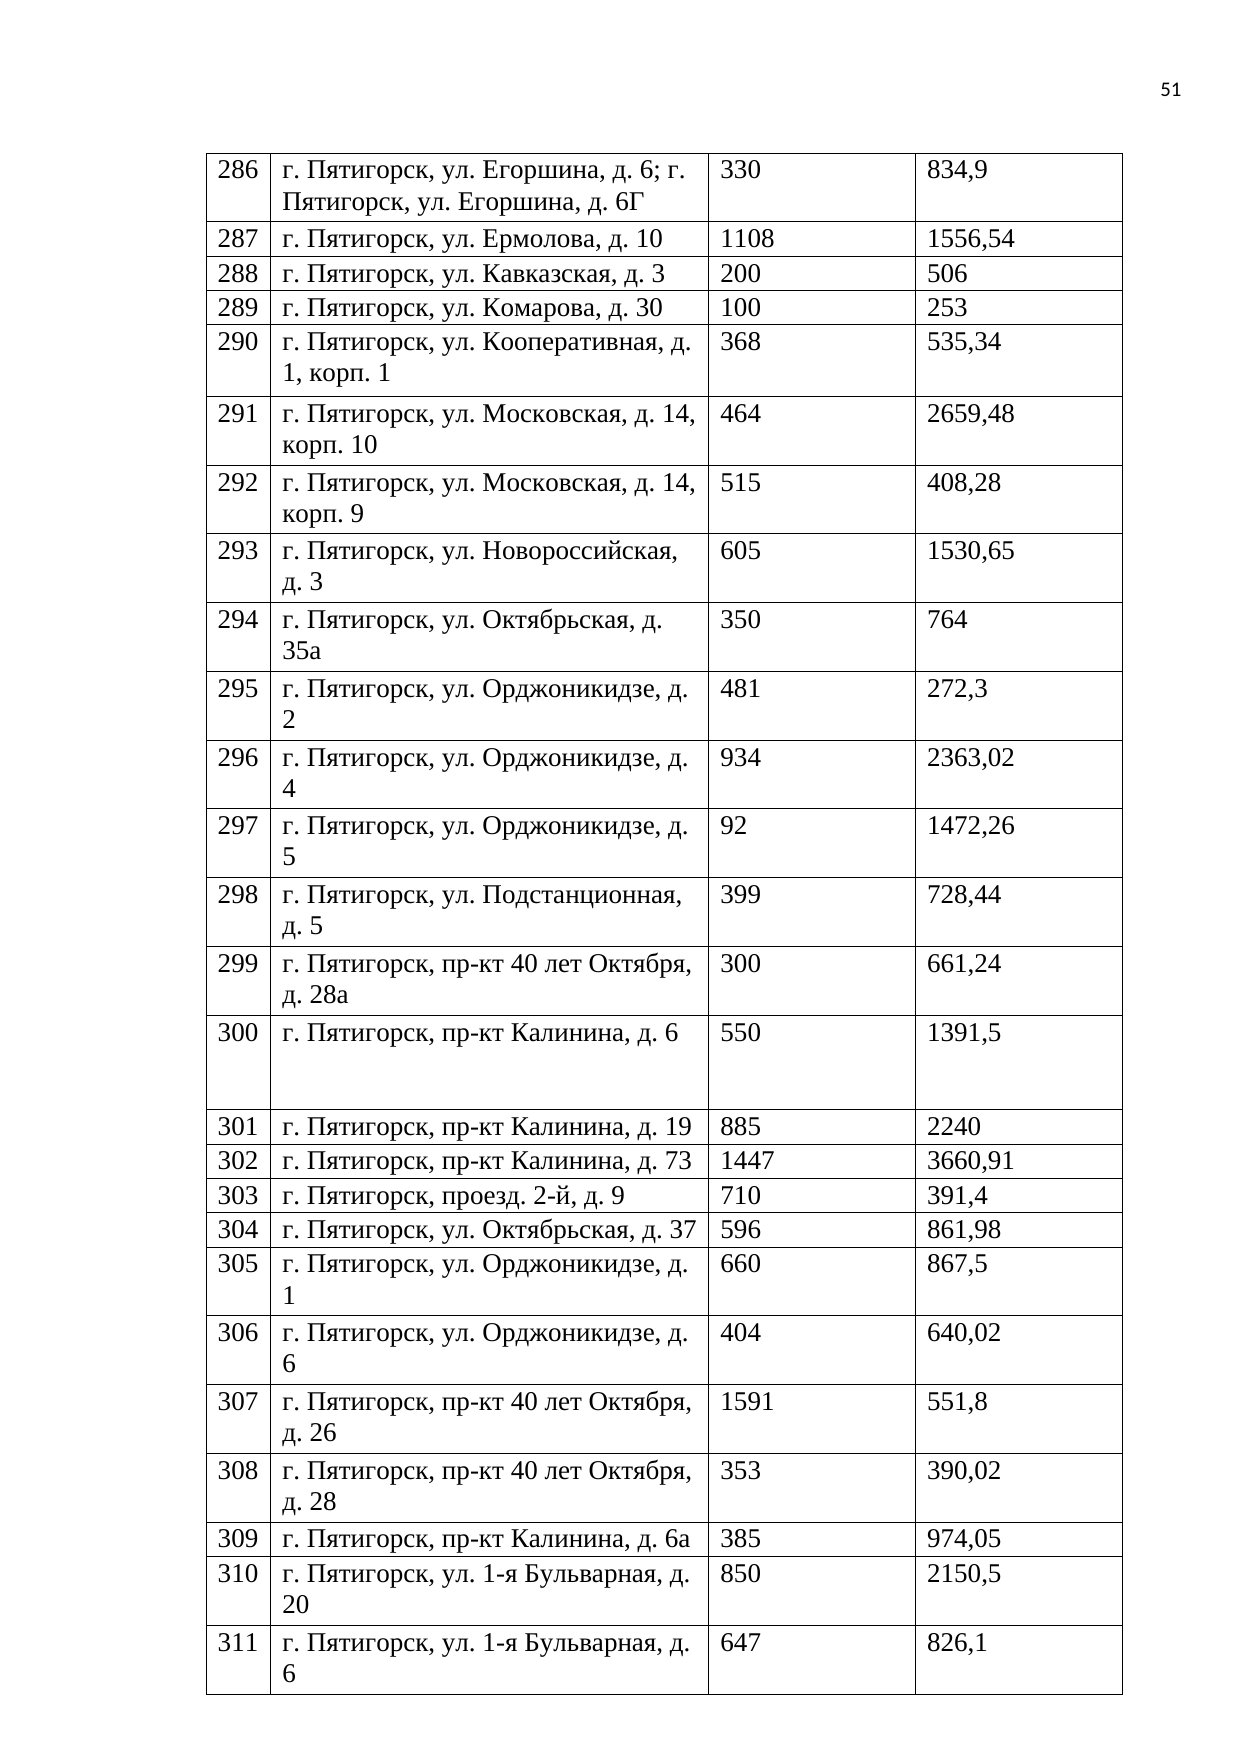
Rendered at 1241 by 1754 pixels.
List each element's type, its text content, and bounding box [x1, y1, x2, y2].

table_cell г. Пятигорск, ул. Октябрьская, д. 35а [271, 603, 708, 671]
table_cell г. Пятигорск, проезд. 2-й, д. 9 [271, 1179, 708, 1212]
table_cell 311 [207, 1626, 270, 1693]
table_cell 300 [207, 1016, 270, 1109]
table_cell 290 [207, 325, 270, 396]
table_cell 408,28 [916, 466, 1122, 533]
table_cell г. Пятигорск, ул. Орджоникидзе, д. 1 [271, 1248, 708, 1315]
table_cell 550 [709, 1016, 915, 1109]
table_cell 2150,5 [916, 1557, 1122, 1625]
table_cell 286 [207, 154, 270, 221]
table_cell 309 [207, 1523, 270, 1556]
table_cell 660 [709, 1248, 915, 1315]
table_cell 288 [207, 257, 270, 290]
table_cell 605 [709, 534, 915, 602]
table_cell 596 [709, 1213, 915, 1247]
table_cell 2363,02 [916, 741, 1122, 808]
table_cell 710 [709, 1179, 915, 1212]
table_cell 200 [709, 257, 915, 290]
table_cell 2240 [916, 1110, 1122, 1143]
table_cell г. Пятигорск, пр-кт 40 лет Октября, д. 28а [271, 947, 708, 1014]
table_cell г. Пятигорск, ул. Комарова, д. 30 [271, 291, 708, 324]
table_cell 368 [709, 325, 915, 396]
table_cell 353 [709, 1454, 915, 1522]
table_cell 2659,48 [916, 397, 1122, 464]
table_cell г. Пятигорск, ул. Московская, д. 14, корп. 9 [271, 466, 708, 533]
table_cell 535,34 [916, 325, 1122, 396]
table_cell г. Пятигорск, пр-кт Калинина, д. 6 [271, 1016, 708, 1109]
table_cell 385 [709, 1523, 915, 1556]
table_cell 647 [709, 1626, 915, 1693]
table_cell 764 [916, 603, 1122, 671]
table_cell 100 [709, 291, 915, 324]
table_cell 306 [207, 1316, 270, 1384]
table_cell 464 [709, 397, 915, 464]
table_cell 310 [207, 1557, 270, 1625]
table_cell 1472,26 [916, 809, 1122, 877]
table_cell 551,8 [916, 1385, 1122, 1453]
table_cell 850 [709, 1557, 915, 1625]
table_cell 826,1 [916, 1626, 1122, 1693]
table_cell г. Пятигорск, пр-кт 40 лет Октября, д. 26 [271, 1385, 708, 1453]
table_cell 934 [709, 741, 915, 808]
table_cell г. Пятигорск, пр-кт Калинина, д. 73 [271, 1145, 708, 1178]
table_cell 294 [207, 603, 270, 671]
table_cell 303 [207, 1179, 270, 1212]
table_cell 515 [709, 466, 915, 533]
table_cell 728,44 [916, 878, 1122, 946]
table_cell 390,02 [916, 1454, 1122, 1522]
table_cell г. Пятигорск, ул. Кооперативная, д. 1, корп. 1 [271, 325, 708, 396]
table_cell 974,05 [916, 1523, 1122, 1556]
table_cell 300 [709, 947, 915, 1014]
table_cell 861,98 [916, 1213, 1122, 1247]
table_cell 1556,54 [916, 222, 1122, 256]
table_cell г. Пятигорск, ул. Орджоникидзе, д. 5 [271, 809, 708, 877]
table_cell 308 [207, 1454, 270, 1522]
table_cell г. Пятигорск, пр-кт Калинина, д. 6а [271, 1523, 708, 1556]
table_cell г. Пятигорск, пр-кт 40 лет Октября, д. 28 [271, 1454, 708, 1522]
table_cell 287 [207, 222, 270, 256]
table_cell 299 [207, 947, 270, 1014]
table_cell 481 [709, 672, 915, 739]
table_cell г. Пятигорск, ул. Егоршина, д. 6; г. Пятигорск, ул. Егоршина, д. 6Г [271, 154, 708, 221]
table_cell 305 [207, 1248, 270, 1315]
table_cell 1591 [709, 1385, 915, 1453]
table_cell 834,9 [916, 154, 1122, 221]
table_cell г. Пятигорск, ул. Кавказская, д. 3 [271, 257, 708, 290]
table_cell г. Пятигорск, ул. Орджоникидзе, д. 2 [271, 672, 708, 739]
table_cell г. Пятигорск, ул. Подстанционная, д. 5 [271, 878, 708, 946]
table_cell 296 [207, 741, 270, 808]
table_cell 399 [709, 878, 915, 946]
table_cell г. Пятигорск, пр-кт Калинина, д. 19 [271, 1110, 708, 1143]
table_cell 1391,5 [916, 1016, 1122, 1109]
table_cell 661,24 [916, 947, 1122, 1014]
table_cell г. Пятигорск, ул. 1-я Бульварная, д. 6 [271, 1626, 708, 1693]
table_cell 293 [207, 534, 270, 602]
table_cell 291 [207, 397, 270, 464]
table_cell 1530,65 [916, 534, 1122, 602]
table_cell 350 [709, 603, 915, 671]
table_cell г. Пятигорск, ул. Октябрьская, д. 37 [271, 1213, 708, 1247]
table_cell 640,02 [916, 1316, 1122, 1384]
table_cell 1108 [709, 222, 915, 256]
table_cell г. Пятигорск, ул. 1-я Бульварная, д. 20 [271, 1557, 708, 1625]
table_cell 307 [207, 1385, 270, 1453]
table_cell 92 [709, 809, 915, 877]
table_cell 867,5 [916, 1248, 1122, 1315]
table_cell 297 [207, 809, 270, 877]
table_cell 301 [207, 1110, 270, 1143]
table_cell 885 [709, 1110, 915, 1143]
table_cell 330 [709, 154, 915, 221]
table_cell 292 [207, 466, 270, 533]
table_cell 289 [207, 291, 270, 324]
table_cell г. Пятигорск, ул. Новороссийская, д. 3 [271, 534, 708, 602]
table_cell 404 [709, 1316, 915, 1384]
table_cell 304 [207, 1213, 270, 1247]
table_cell 298 [207, 878, 270, 946]
table_cell г. Пятигорск, ул. Ермолова, д. 10 [271, 222, 708, 256]
table_cell 391,4 [916, 1179, 1122, 1212]
table_cell г. Пятигорск, ул. Орджоникидзе, д. 6 [271, 1316, 708, 1384]
table_cell 295 [207, 672, 270, 739]
table_cell 302 [207, 1145, 270, 1178]
table_cell 253 [916, 291, 1122, 324]
table_cell г. Пятигорск, ул. Московская, д. 14, корп. 10 [271, 397, 708, 464]
table_cell 506 [916, 257, 1122, 290]
table_cell г. Пятигорск, ул. Орджоникидзе, д. 4 [271, 741, 708, 808]
table_cell 272,3 [916, 672, 1122, 739]
table_cell 1447 [709, 1145, 915, 1178]
table_cell 3660,91 [916, 1145, 1122, 1178]
